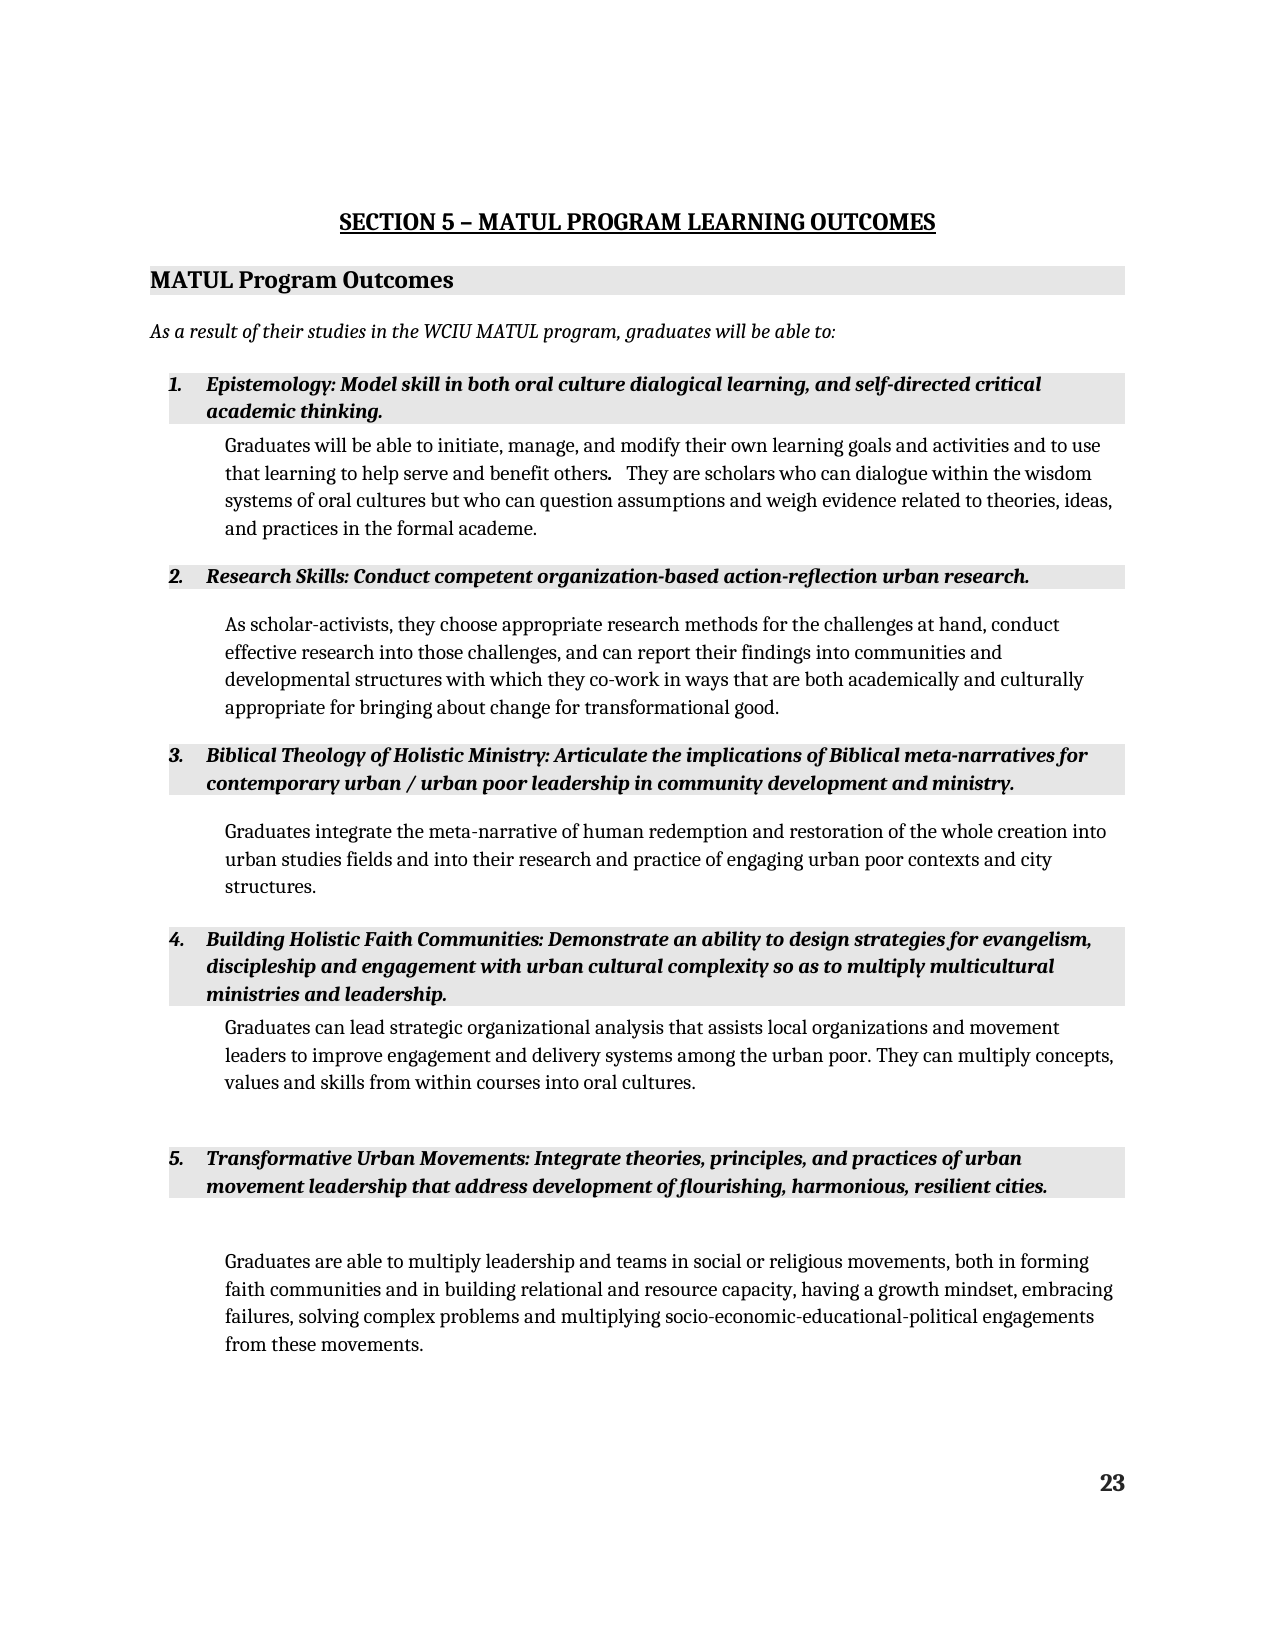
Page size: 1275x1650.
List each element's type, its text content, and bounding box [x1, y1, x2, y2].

text As a result of their studies in the WCIU MATUL program, graduates will be able to: [150, 320, 1125, 344]
list As scholar-activists, they choose appropriate research methods for the challenges at hand, conduct effective research into those challenges, and can report their findings into communities and developmental structures with which they co-work in ways that are both academically and culturally appropriate for bringing about change for transformational good. [225, 613, 1125, 719]
subtitle Epistemology: Model skill in both oral culture dialogical learning, and self-directed critical academic thinking. [169, 373, 1125, 424]
subtitle Building Holistic Faith Communities: Demonstrate an ability to design strategies for evangelism, discipleship and engagement with urban cultural complexity so as to multiply multicultural ministries and leadership. [169, 927, 1125, 1006]
list Graduates can lead strategic organizational analysis that assists local organizations and movement leaders to improve engagement and delivery systems among the urban poor. They can multiply concepts, values and skills from within courses into oral cultures. [225, 1016, 1125, 1095]
subtitle SECTION 5 – MATUL PROGRAM LEARNING OUTCOMES [150, 208, 1125, 237]
subtitle Research Skills: Conduct competent organization-based action-reflection urban research. [169, 565, 1125, 589]
list Graduates are able to multiply leadership and teams in social or religious movements, both in forming faith communities and in building relational and resource capacity, having a growth mindset, embracing failures, solving complex problems and multiplying socio-economic-educational-political engagements from these movements. [225, 1250, 1125, 1357]
list Graduates integrate the meta-narrative of human redemption and restoration of the whole creation into urban studies fields and into their research and practice of engaging urban poor contexts and city structures. [225, 820, 1125, 899]
subtitle Biblical Theology of Holistic Ministry: Articulate the implications of Biblical meta-narratives for contemporary urban / urban poor leadership in community development and ministry. [169, 744, 1125, 795]
subtitle Transformative Urban Movements: Integrate theories, principles, and practices of urban movement leadership that address development of flourishing, harmonious, resilient cities. [169, 1147, 1125, 1198]
subtitle MATUL Program Outcomes [150, 266, 1125, 295]
list Graduates will be able to initiate, manage, and modify their own learning goals and activities and to use that learning to help serve and benefit others. They are scholars who can dialogue within the wisdom systems of oral cultures but who can question assumptions and weigh evidence related to theories, ideas, and practices in the formal academe. [225, 434, 1125, 540]
